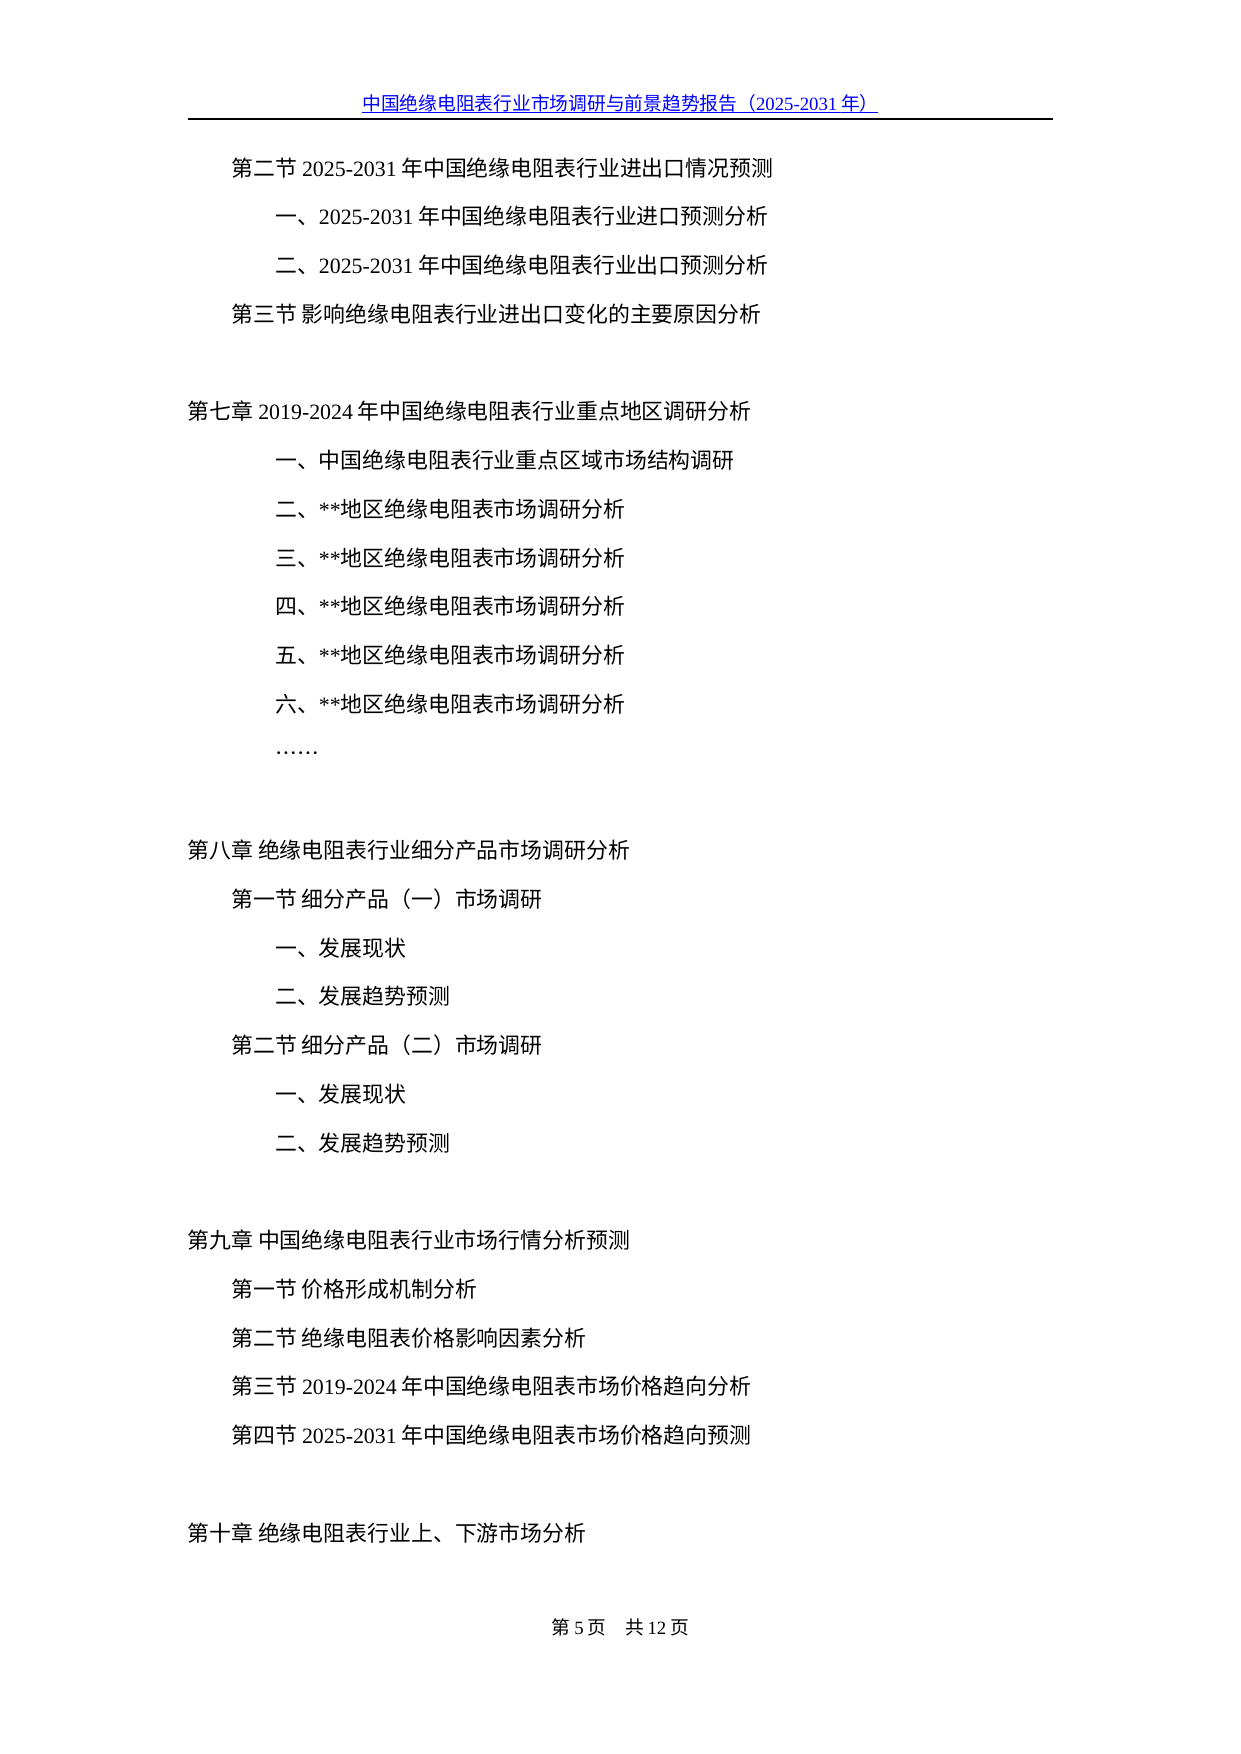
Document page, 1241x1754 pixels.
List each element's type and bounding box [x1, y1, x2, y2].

text [187, 150, 1053, 1548]
